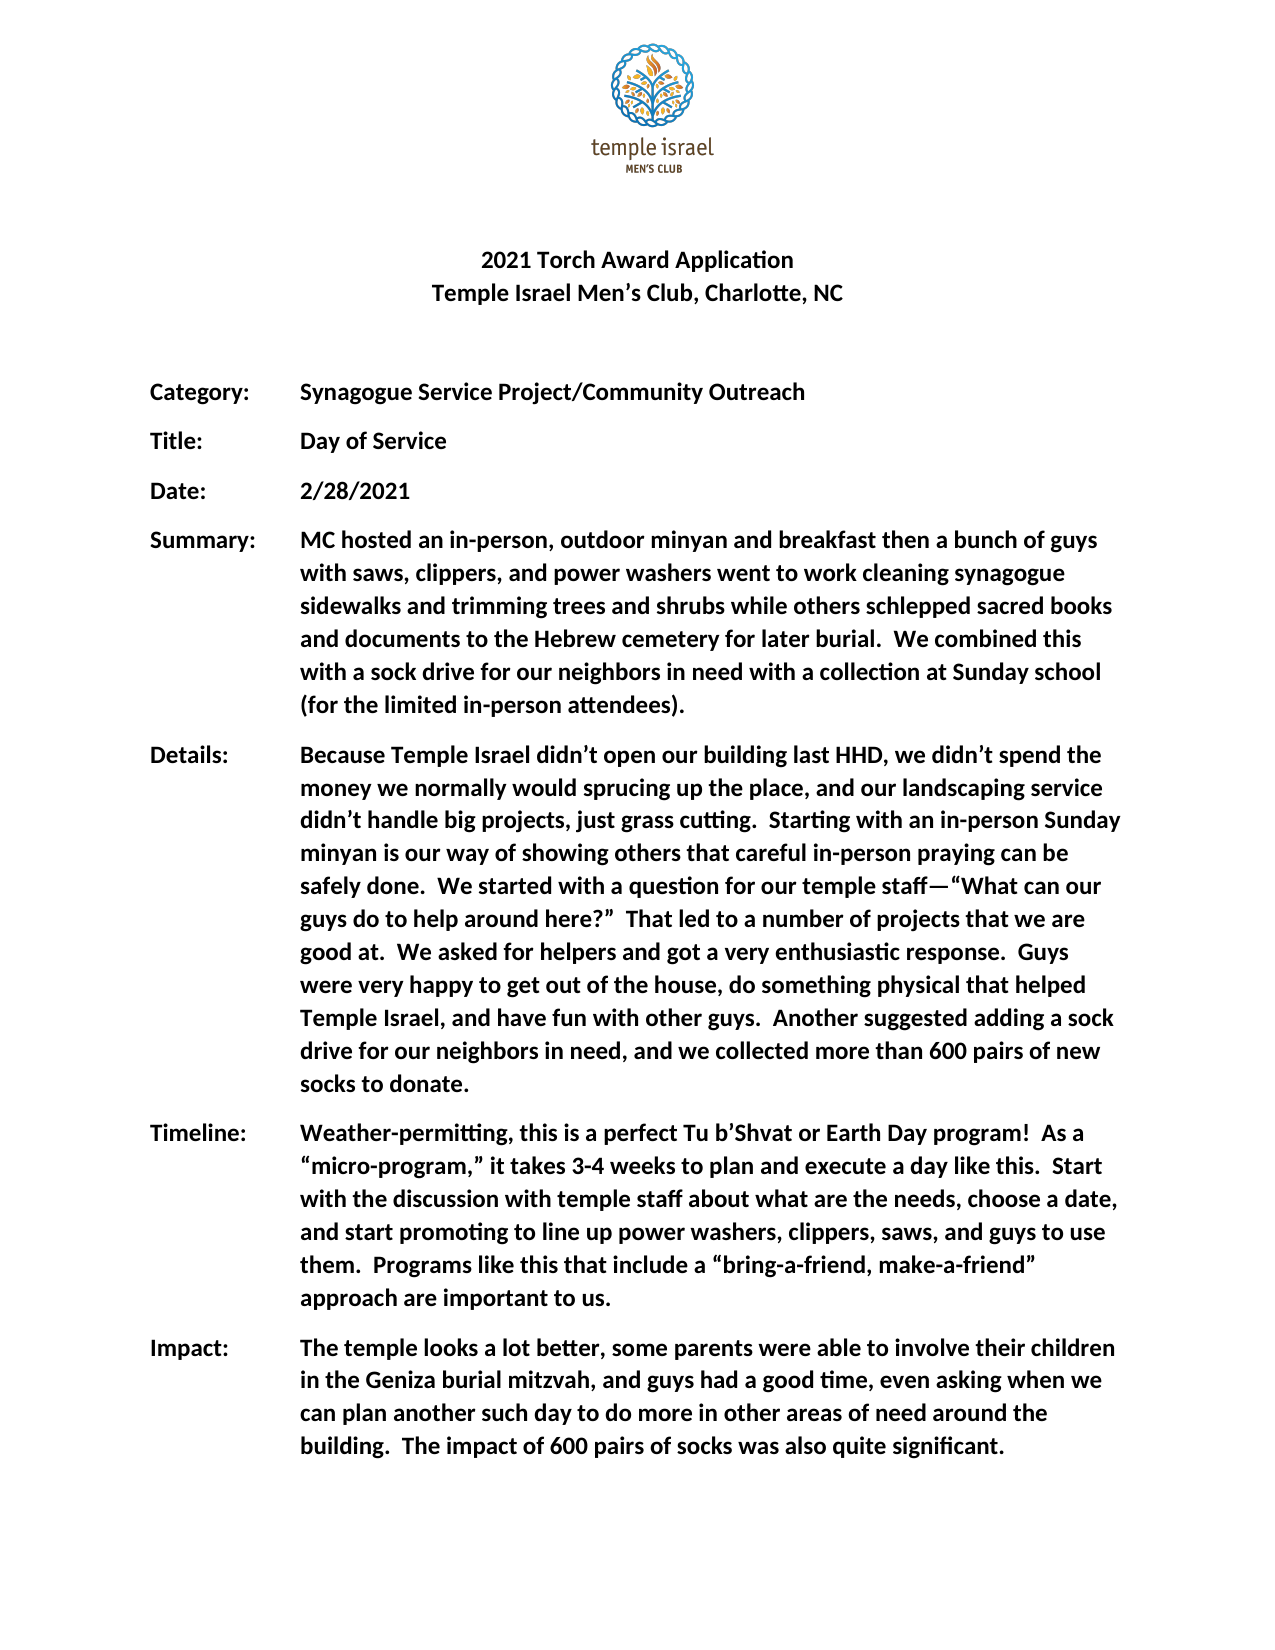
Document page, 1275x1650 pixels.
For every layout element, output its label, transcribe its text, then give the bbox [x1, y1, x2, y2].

text Impact: The temple looks a lot better, some parents were able to involve their children in the Geniza burial mitzvah, and guys had a good time, even asking when we can plan another such day to do more in other areas of need around the building. The impact of 600 pairs of socks was also quite significant. [150, 1332, 1125, 1461]
text Category: Synagogue Service Project/Community Outreach [150, 376, 1125, 406]
text Title: Day of Service [150, 425, 1125, 456]
text Summary: MC hosted an in-person, outdoor minyan and breakfast then a bunch of guys with saws, clippers, and power washers went to work cleaning synagogue sidewalks and trimming trees and shrubs while others schlepped sacred books and documents to the Hebrew cemetery for later burial. We combined this with a sock drive for our neighbors in need with a collection at Sunday school (for the limited in-person attendees). [150, 524, 1125, 720]
text Timeline: Weather-permitting, this is a perfect Tu b’Shvat or Earth Day program! As a “micro-program,” it takes 3-4 weeks to plan and execute a day like this. Start with the discussion with temple staff about what are the needs, choose a date, and start promoting to line up power washers, clippers, saws, and guys to use them. Programs like this that include a “bring-a-friend, make-a-friend” approach are important to us. [150, 1117, 1125, 1313]
text Details: Because Temple Israel didn’t open our building last HHD, we didn’t spend the money we normally would sprucing up the place, and our landscaping service didn’t handle big projects, just grass cutting. Starting with an in-person Sunday minyan is our way of showing others that careful in-person praying can be safely done. We started with a question for our temple staff—“What can our guys do to help around here?” That led to a number of projects that we are good at. We asked for helpers and got a very enthusiastic response. Guys were very happy to get out of the house, do something physical that helped Temple Israel, and have fun with other guys. Another suggested adding a sock drive for our neighbors in need, and we collected more than 600 pairs of new socks to donate. [150, 739, 1125, 1098]
picture [581, 40, 719, 178]
text Date: 2/28/2021 [150, 475, 1125, 506]
text 2021 Torch Award Application Temple Israel Men’s Club, Charlotte, NC [150, 244, 1125, 307]
